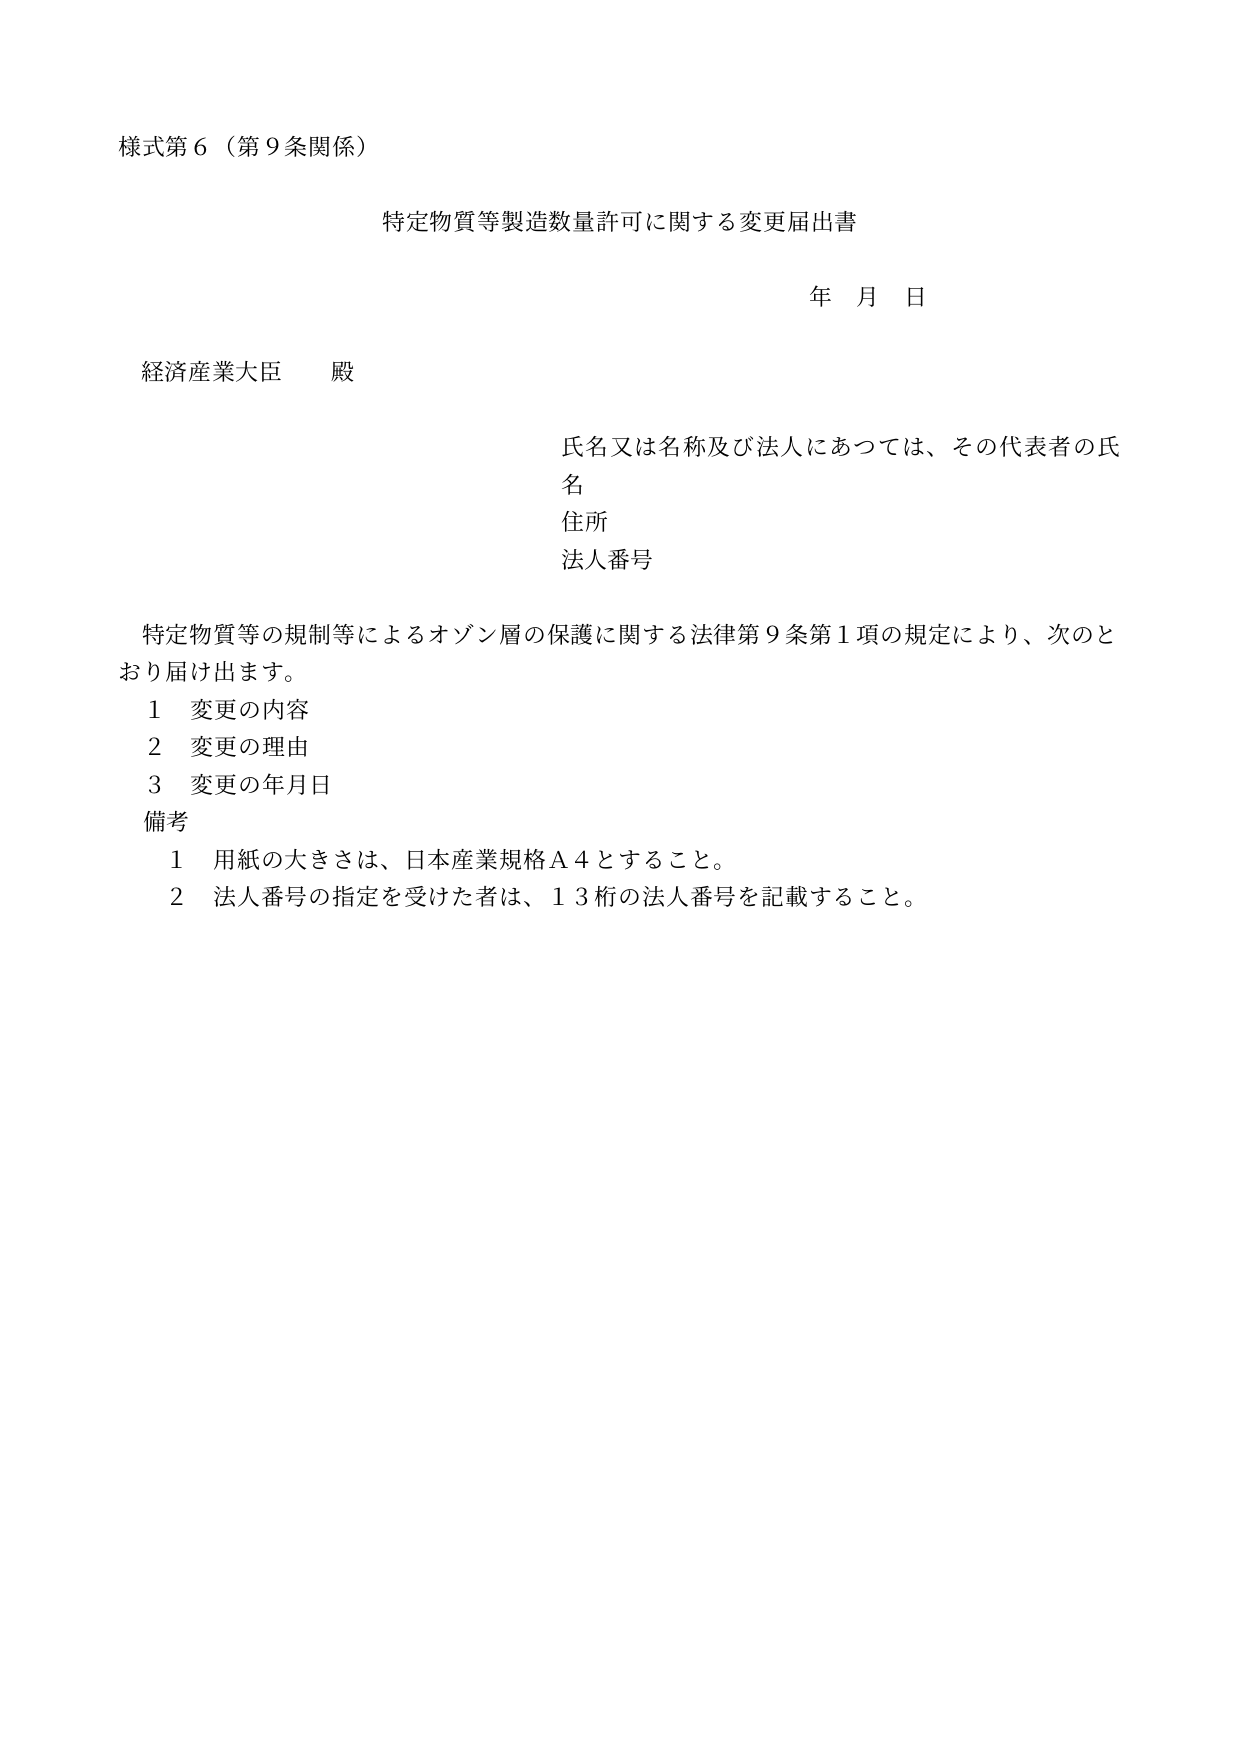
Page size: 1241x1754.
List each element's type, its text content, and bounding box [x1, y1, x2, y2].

text 法人番号 [561, 539, 1122, 577]
text 氏名又は名称及び法人にあつては、その代表者の氏名 [561, 427, 1122, 502]
text ２ 変更の理由 [118, 727, 1122, 764]
text １ 用紙の大きさは、日本産業規格Ａ４とすること。 [118, 839, 1122, 877]
text ２ 法人番号の指定を受けた者は、１３桁の法人番号を記載すること。 [118, 877, 1122, 914]
text １ 変更の内容 [118, 689, 1122, 727]
text 特定物質等の規制等によるオゾン層の保護に関する法律第９条第１項の規定により、次のとおり届け出ます。 [118, 614, 1122, 689]
text 年 月 日 [118, 277, 1122, 314]
text 備考 [118, 802, 1122, 839]
text 経済産業大臣 殿 [118, 352, 1122, 389]
text ３ 変更の年月日 [118, 764, 1122, 802]
text 特定物質等製造数量許可に関する変更届出書 [118, 202, 1122, 239]
text 様式第６（第９条関係） [118, 127, 1122, 164]
text 住所 [561, 502, 1122, 539]
